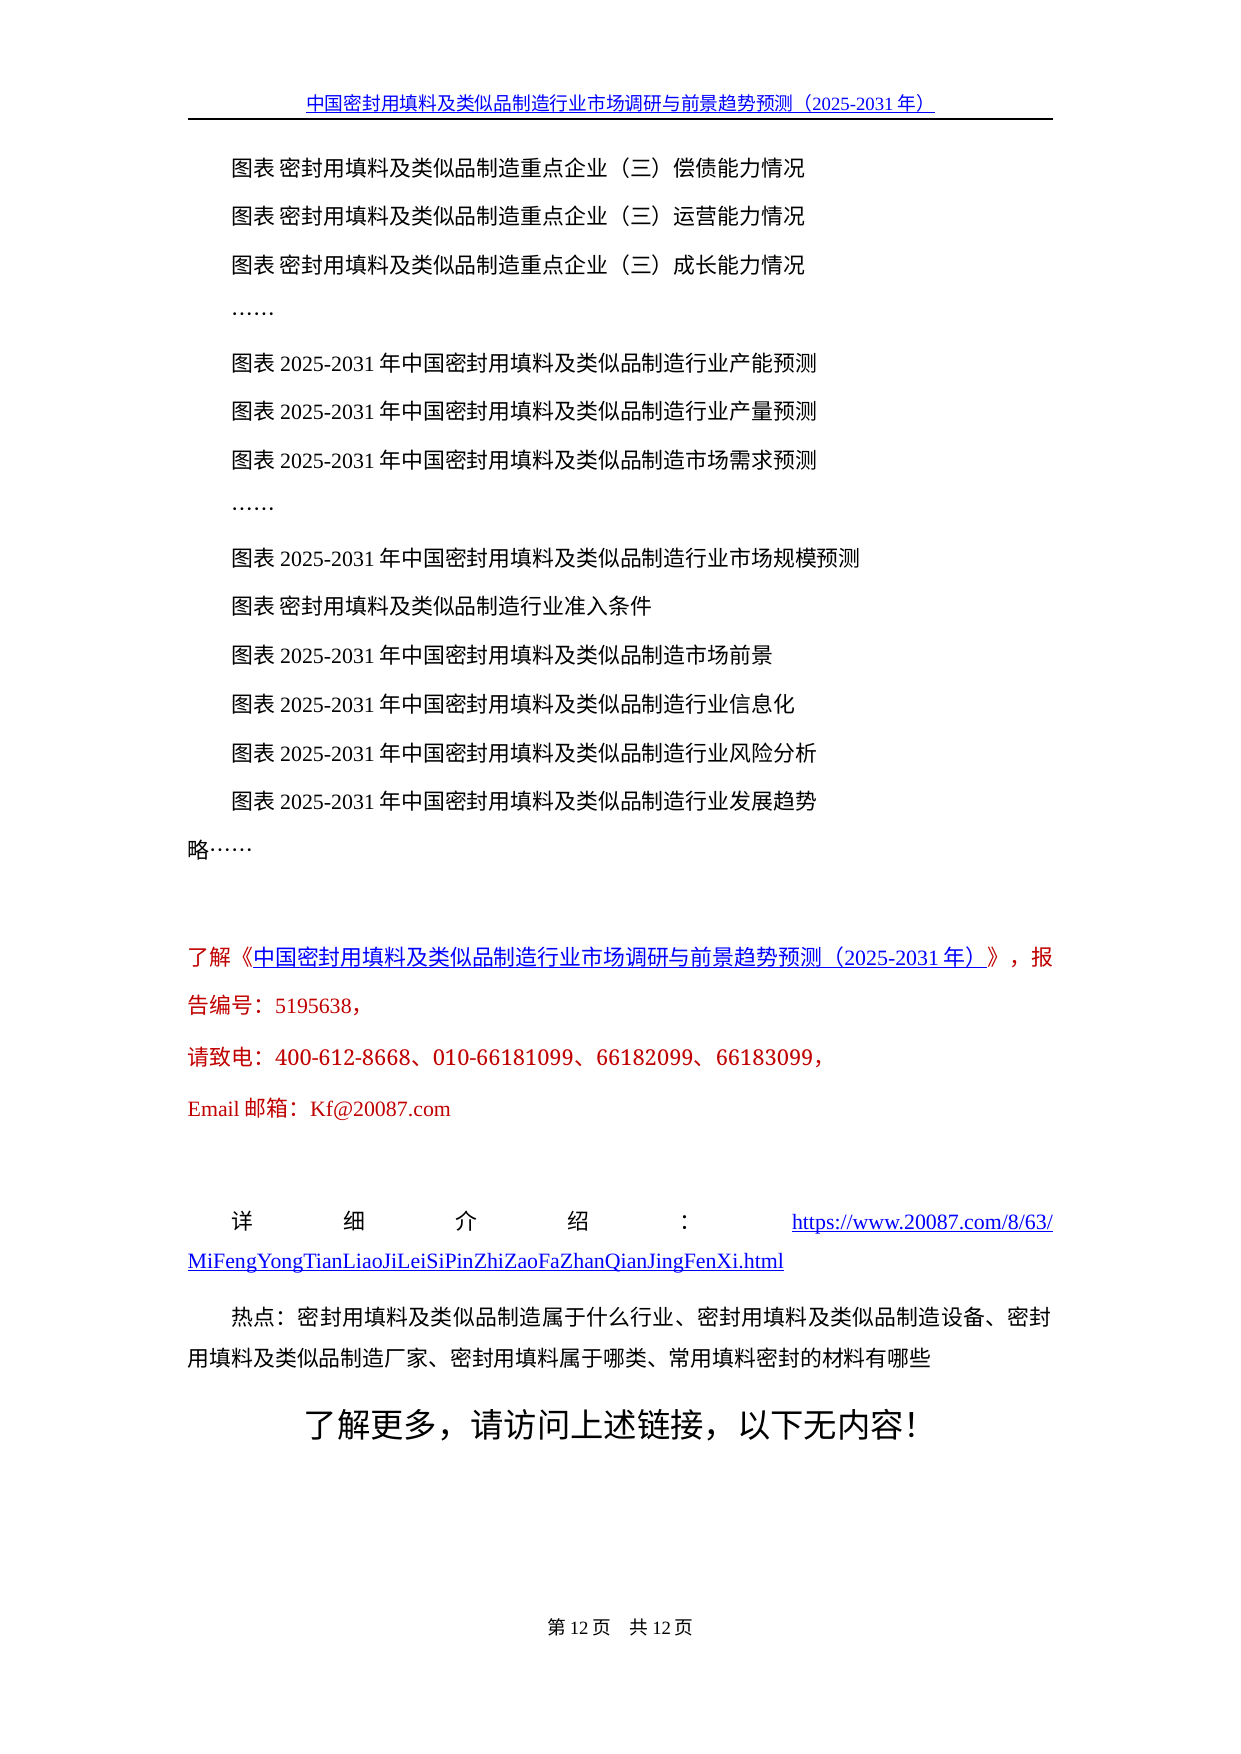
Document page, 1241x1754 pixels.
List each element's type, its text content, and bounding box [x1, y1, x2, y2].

text Email邮箱：Kf@20087.com [187, 1091, 1053, 1123]
text 请致电：400-612-8668、010-66181099、66182099、66183099， [187, 1039, 1053, 1072]
text 详细介绍：https://www.20087.com/8/63/MiFengYongTianLiaoJiLeiSiPinZhiZaoFaZhanQianJingFenXi.html [187, 1204, 1053, 1277]
text 热点：密封用填料及类似品制造属于什么行业、密封用填料及类似品制造设备、密封用填料及类似品制造厂家、密封用填料属于哪类、常用填料密封的材料有哪些 [187, 1299, 1053, 1373]
title 了解更多，请访问上述链接，以下无内容！ [187, 1390, 1053, 1455]
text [187, 150, 1053, 865]
text 了解《中国密封用填料及类似品制造行业市场调研与前景趋势预测（2025-2031年）》，报告编号：5195638， [187, 939, 1053, 1020]
